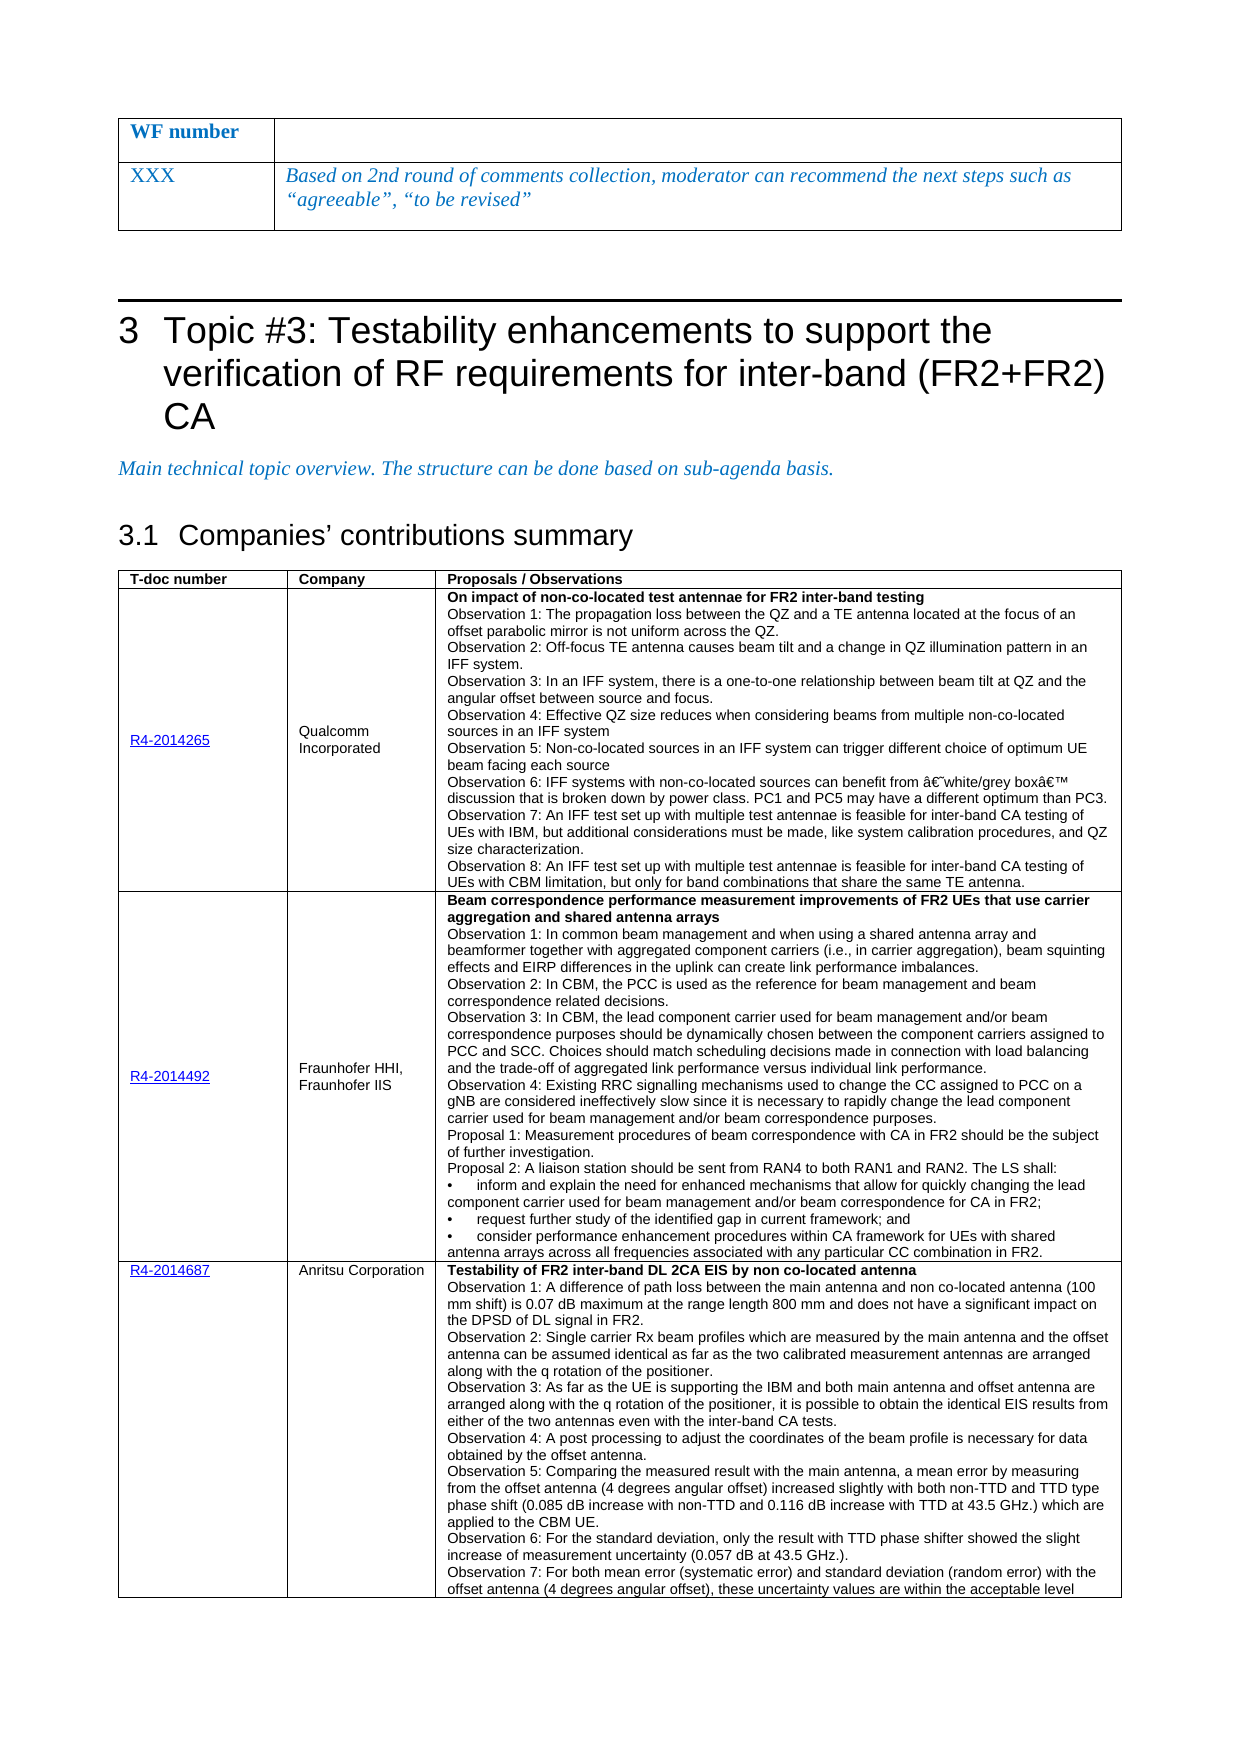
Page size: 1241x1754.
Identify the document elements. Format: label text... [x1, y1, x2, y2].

subtitle Companies’ contributions summary [118, 518, 1122, 551]
table_cell Fraunhofer HHI, Fraunhofer IIS [288, 892, 435, 1261]
subtitle Topic #3: Testability enhancements to support the verification of RF requirements for inter-band (FR2+FR2) CA [118, 302, 1122, 437]
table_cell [436, 1262, 1121, 1597]
table_cell R4-2014265 [119, 589, 287, 891]
table_cell Anritsu Corporation [288, 1262, 435, 1597]
text Main technical topic overview. The structure can be done based on sub-agenda basis. [118, 456, 1122, 480]
table_cell XXX [119, 163, 274, 230]
table_header T-doc number [119, 571, 287, 588]
table_cell Qualcomm Incorporated [288, 589, 435, 891]
table_cell R4-2014687 [119, 1262, 287, 1597]
table_cell On impact of non-co-located test antennae for FR2 inter-band testing Observation 1: The propagation loss between the QZ and a TE antenna located at the focus of an offset parabolic mirror is not uniform across the QZ. Observation 2: Off-focus TE antenna causes beam tilt and a change in QZ illumination pattern in an IFF system. Observation 3: In an IFF system, there is a one-to-one relationship between beam tilt at QZ and the angular offset between source and focus. Observation 4: Effective QZ size reduces when considering beams from multiple non-co-located sources in an IFF system Observation 5: Non-co-located sources in an IFF system can trigger different choice of optimum UE beam facing each source Observation 6: IFF systems with non-co-located sources can benefit from â€˜white/grey boxâ€™ discussion that is broken down by power class. PC1 and PC5 may have a different optimum than PC3. Observation 7: An IFF test set up with multiple test antennae is feasible for inter-band CA testing of UEs with IBM, but additional considerations must be made, like system calibration procedures, and QZ size characterization. Observation 8: An IFF test set up with multiple test antennae is feasible for inter-band CA testing of UEs with CBM limitation, but only for band combinations that share the same TE antenna. [436, 589, 1121, 891]
table_cell R4-2014492 [119, 892, 287, 1261]
table_cell Beam correspondence performance measurement improvements of FR2 UEs that use carrier aggregation and shared antenna arrays Observation 1: In common beam management and when using a shared antenna array and beamformer together with aggregated component carriers (i.e., in carrier aggregation), beam squinting effects and EIRP differences in the uplink can create link performance imbalances. Observation 2: In CBM, the PCC is used as the reference for beam management and beam correspondence related decisions. Observation 3: In CBM, the lead component carrier used for beam management and/or beam correspondence purposes should be dynamically chosen between the component carriers assigned to PCC and SCC. Choices should match scheduling decisions made in connection with load balancing and the trade-off of aggregated link performance versus individual link performance. Observation 4: Existing RRC signalling mechanisms used to change the CC assigned to PCC on a gNB are considered ineffectively slow since it is necessary to rapidly change the lead component carrier used for beam management and/or beam correspondence purposes. Proposal 1: Measurement procedures of beam correspondence with CA in FR2 should be the subject of further investigation. Proposal 2: A liaison station should be sent from RAN4 to both RAN1 and RAN2. The LS shall: • inform and explain the need for enhanced mechanisms that allow for quickly changing the lead component carrier used for beam management and/or beam correspondence for CA in FR2; • request further study of the identified gap in current framework; and • consider performance enhancement procedures within CA framework for UEs with shared antenna arrays across all frequencies associated with any particular CC combination in FR2. [436, 892, 1121, 1261]
table_header CR/TP/LS/WF number [119, 119, 274, 162]
table_header Proposals / Observations [436, 571, 1121, 588]
table_header Company [288, 571, 435, 588]
table_cell Based on 2nd round of comments collection, moderator can recommend the next steps such as “agreeable”, “to be revised” [275, 163, 1121, 230]
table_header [275, 119, 1121, 162]
